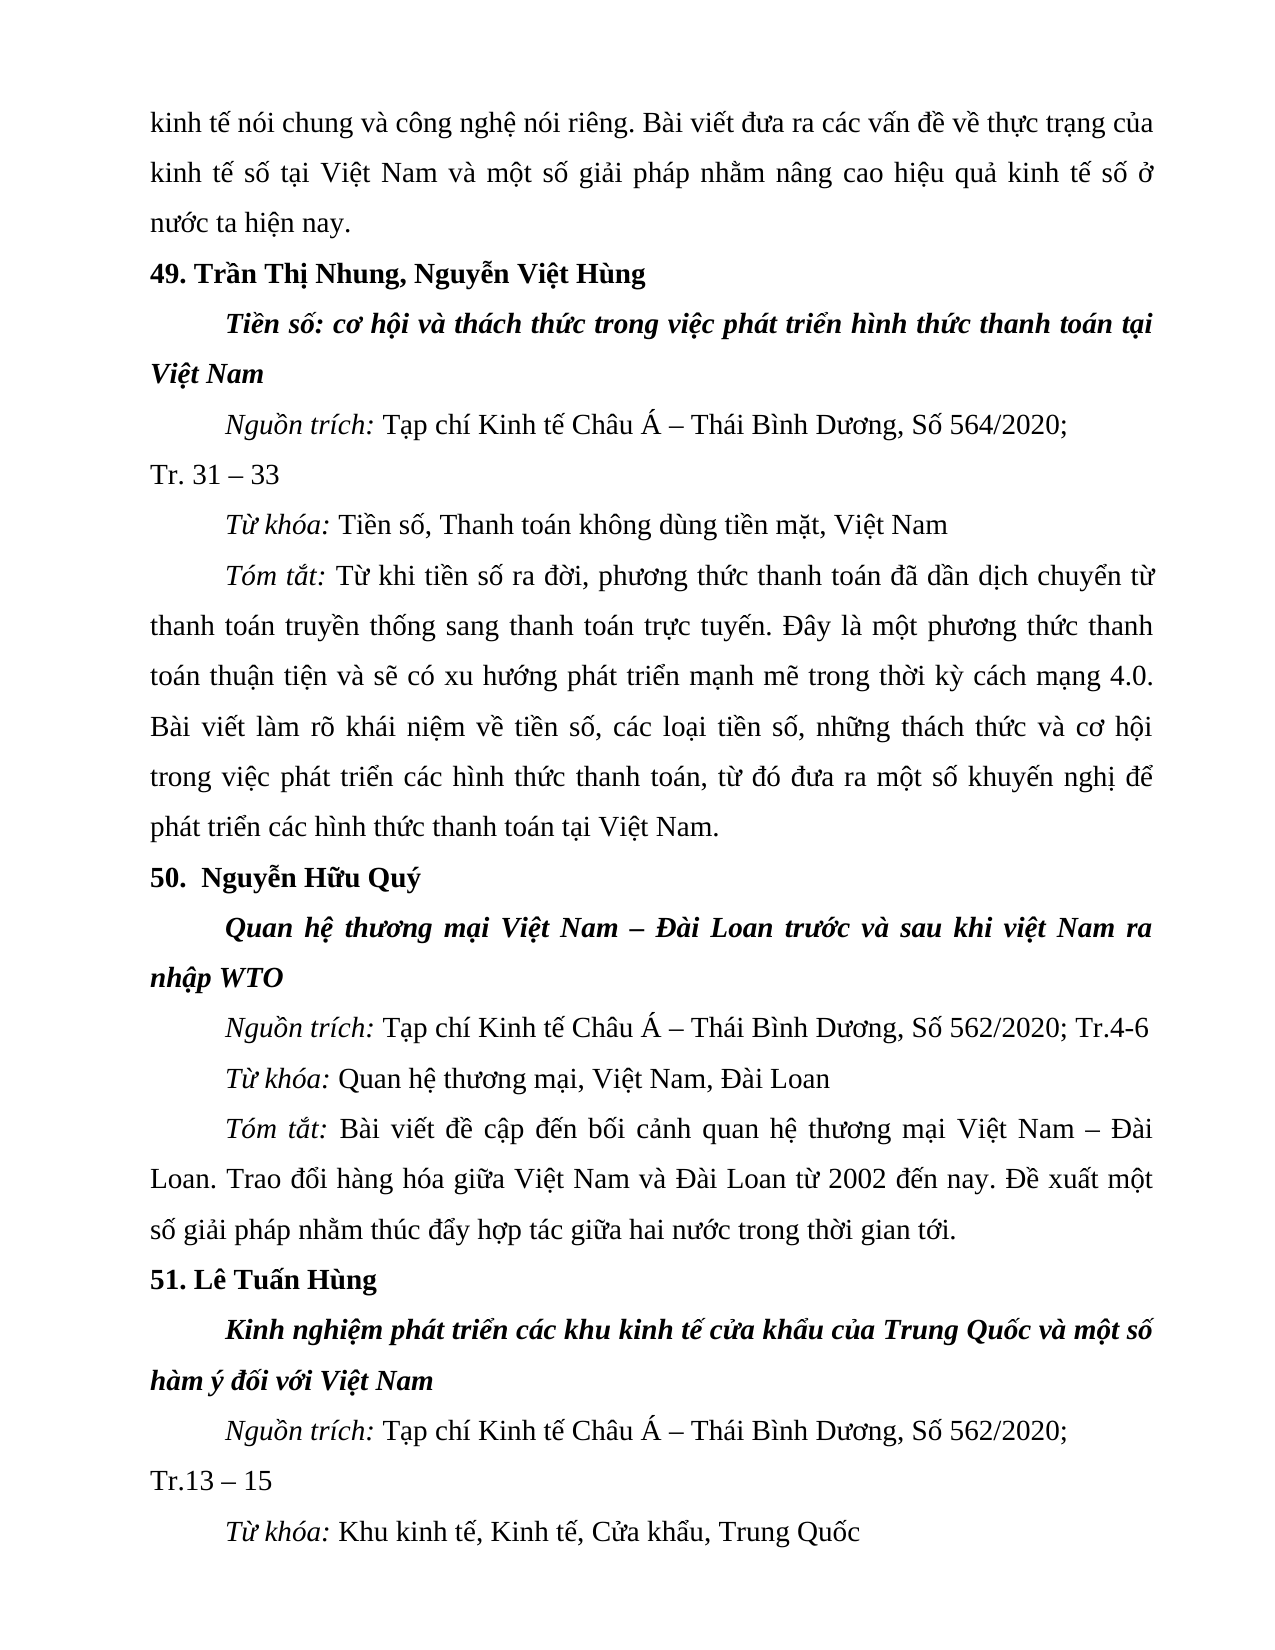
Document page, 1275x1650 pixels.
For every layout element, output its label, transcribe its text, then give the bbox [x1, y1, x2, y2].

text 50. Nguyễn Hữu Quý [150, 860, 1155, 893]
text Tr. 31 – 33 [150, 457, 1155, 491]
text 49. Trần Thị Nhung, Nguyễn Việt Hùng [150, 256, 1155, 289]
text Tiền số: cơ hội và thách thức trong việc phát triển hình thức thanh toán tại Việt Nam [150, 306, 1155, 390]
text Tr.13 – 15 [150, 1463, 1155, 1497]
text Nguồn trích: Tạp chí Kinh tế Châu Á – Thái Bình Dương, Số 562/2020; Tr.4-6 [150, 1011, 1155, 1044]
text Nguồn trích: Tạp chí Kinh tế Châu Á – Thái Bình Dương, Số 564/2020; [150, 407, 1155, 440]
text Tóm tắt: Từ khi tiền số ra đời, phương thức thanh toán đã dần dịch chuyển từ thanh toán truyền thống sang thanh toán trực tuyến. Đây là một phương thức thanh toán thuận tiện và sẽ có xu hướng phát triển mạnh mẽ trong thời kỳ cách mạng 4.0. Bài viết làm rõ khái niệm về tiền số, các loại tiền số, những thách thức và cơ hội trong việc phát triển các hình thức thanh toán, từ đó đưa ra một số khuyến nghị để phát triển các hình thức thanh toán tại Việt Nam. [150, 558, 1155, 843]
text Nguồn trích: Tạp chí Kinh tế Châu Á – Thái Bình Dương, Số 562/2020; [150, 1413, 1155, 1447]
text Quan hệ thương mại Việt Nam – Đài Loan trước và sau khi việt Nam ra nhập WTO [150, 910, 1155, 994]
text Từ khóa: Tiền số, Thanh toán không dùng tiền mặt, Việt Nam [150, 507, 1155, 541]
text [150, 105, 1155, 239]
text Kinh nghiệm phát triển các khu kinh tế cửa khẩu của Trung Quốc và một số hàm ý đối với Việt Nam [150, 1312, 1155, 1396]
text Từ khóa: Quan hệ thương mại, Việt Nam, Đài Loan [150, 1061, 1155, 1094]
text 51. Lê Tuấn Hùng [150, 1262, 1155, 1296]
text Tóm tắt: Bài viết đề cập đến bối cảnh quan hệ thương mại Việt Nam – Đài Loan. Trao đổi hàng hóa giữa Việt Nam và Đài Loan từ 2002 đến nay. Đề xuất một số giải pháp nhằm thúc đẩy hợp tác giữa hai nước trong thời gian tới. [150, 1111, 1155, 1245]
text Từ khóa: Khu kinh tế, Kinh tế, Cửa khẩu, Trung Quốc [150, 1514, 1155, 1547]
